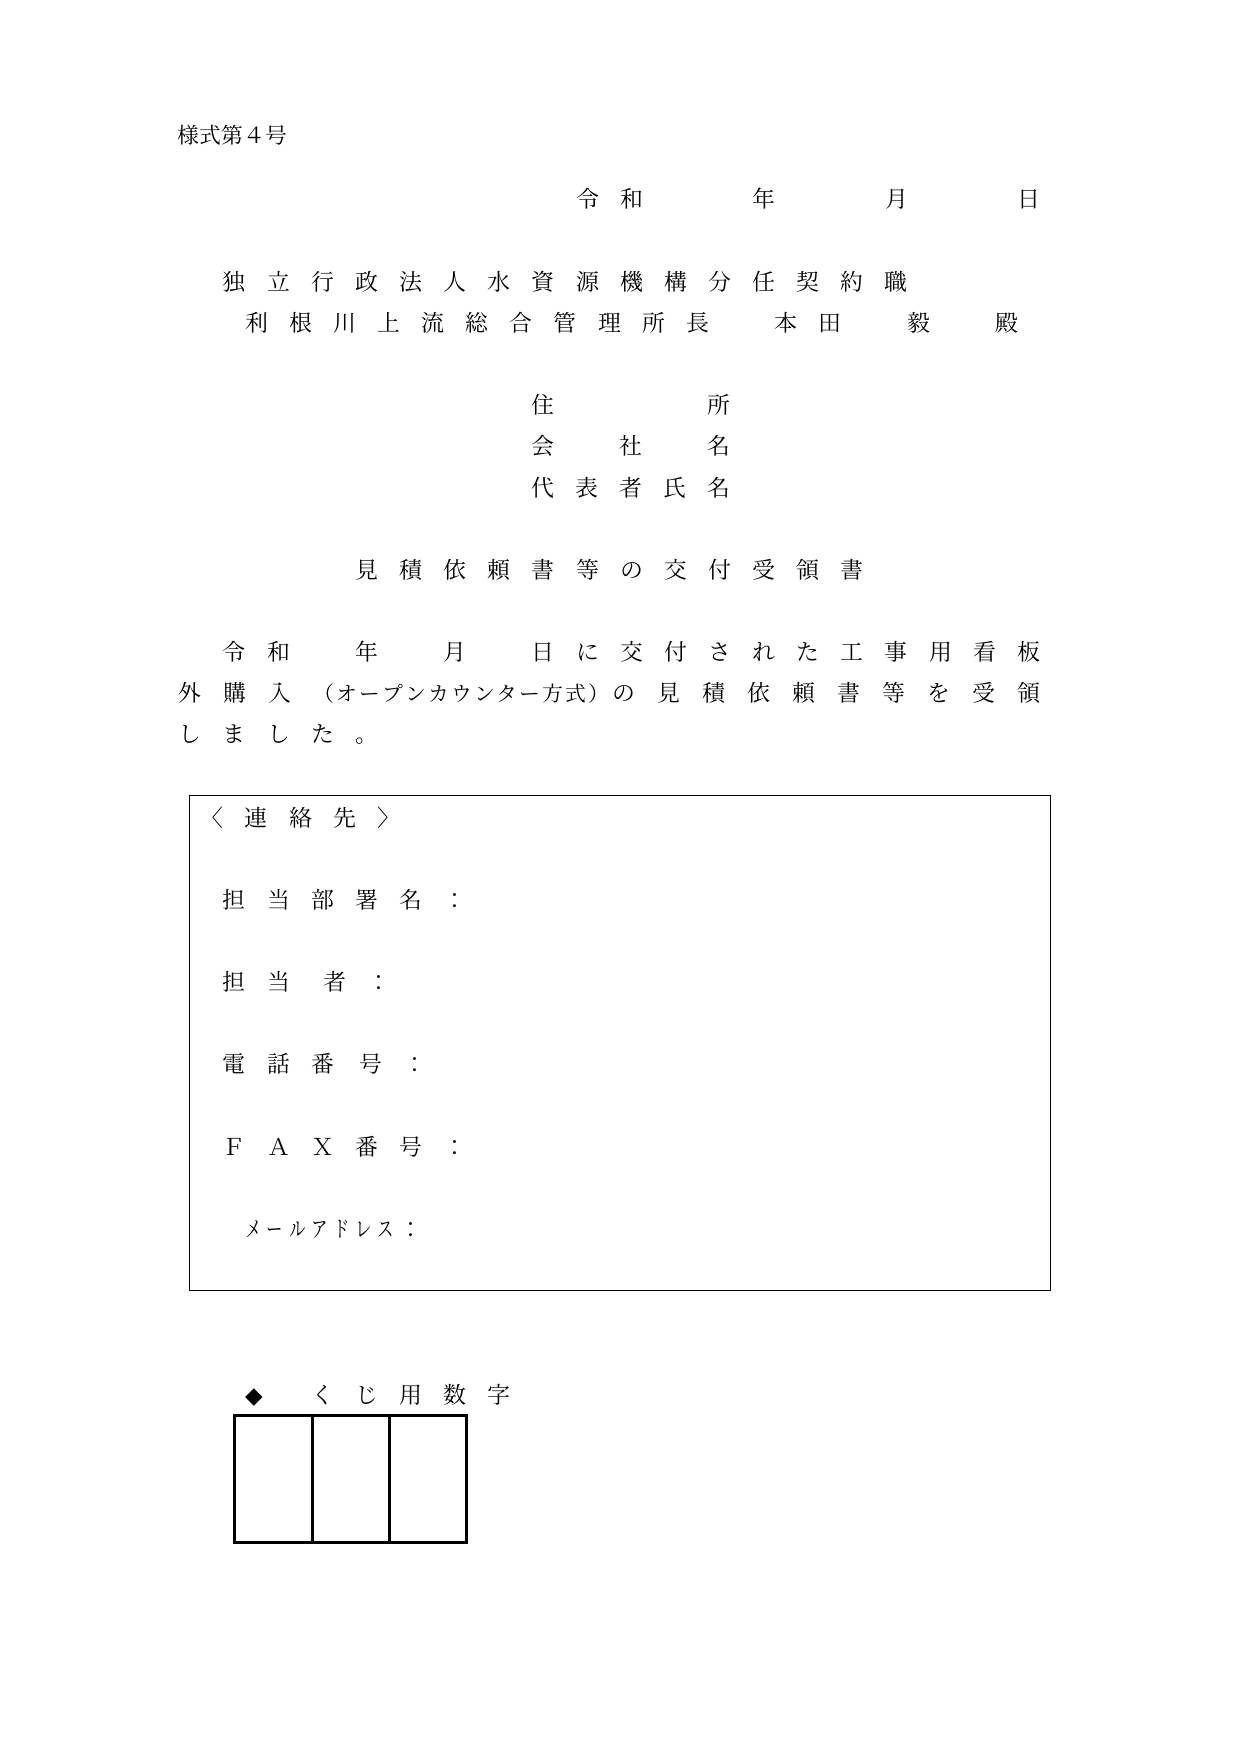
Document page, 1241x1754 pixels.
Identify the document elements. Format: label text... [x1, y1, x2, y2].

table_header [236, 1417, 311, 1541]
table_header 〈連絡先〉 担当部署名： 担当者： 電話番号： ＦＡＸ番号： メールアドレス： [190, 796, 1050, 1289]
table_header [314, 1417, 388, 1541]
text 令和 年 月 日に交付された工事用看板外購入（オープンカウンター方式）の見積依頼書等を受領しました。 [178, 630, 1062, 753]
text 独立行政法人水資源機構分任契約職 [201, 260, 1062, 301]
text 見積依頼書等の交付受領書 [178, 548, 1062, 589]
text 会 社 名 [178, 424, 752, 466]
table_header [391, 1417, 465, 1541]
text ◆ くじ用数字 [223, 1373, 1062, 1414]
text 住 所 [178, 383, 752, 424]
text 令和 年 月 日 [178, 177, 1062, 219]
text 代表者氏名 [178, 466, 752, 507]
text 利根川上流総合管理所長 本田 毅 殿 [223, 301, 1062, 342]
